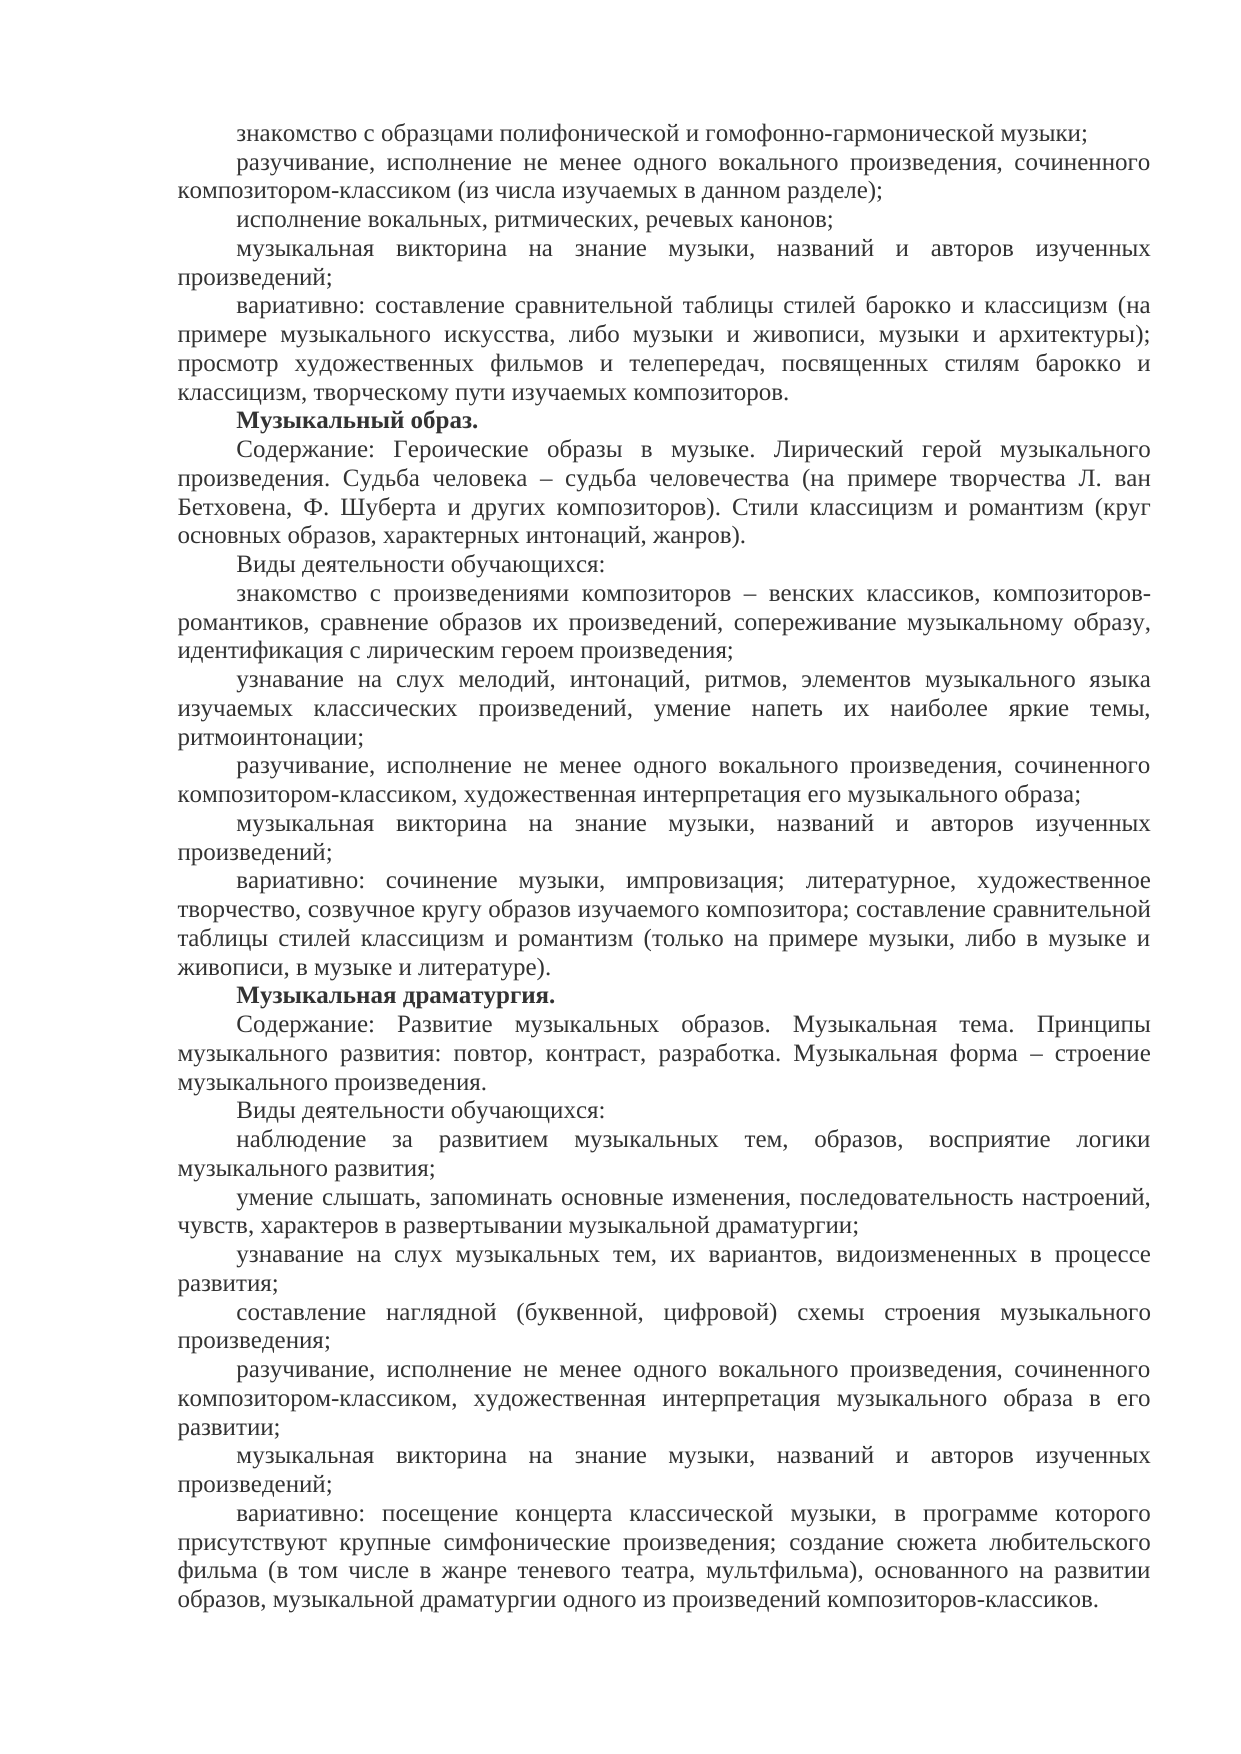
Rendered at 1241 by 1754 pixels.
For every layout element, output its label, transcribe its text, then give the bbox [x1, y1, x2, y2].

text Содержание: Развитие музыкальных образов. Музыкальная тема. Принципы музыкального развития: повтор, контраст, разработка. Музыкальная форма – строение музыкального произведения. [177, 1009, 1152, 1096]
text музыкальная викторина на знание музыки, названий и авторов изученных произведений; [177, 1441, 1152, 1498]
text разучивание, исполнение не менее одного вокального произведения, сочиненного композитором-классиком, художественная интерпретация музыкального образа в его развитии; [177, 1354, 1152, 1441]
text музыкальная викторина на знание музыки, названий и авторов изученных произведений; [177, 233, 1152, 291]
text вариативно: составление сравнительной таблицы стилей барокко и классицизм (на примере музыкального искусства, либо музыки и живописи, музыки и архитектуры); просмотр художественных фильмов и телепередач, посвященных стилям барокко и классицизм, творческому пути изучаемых композиторов. [177, 291, 1152, 406]
text исполнение вокальных, ритмических, речевых канонов; [177, 204, 1152, 233]
text составление наглядной (буквенной, цифровой) схемы строения музыкального произведения; [177, 1297, 1152, 1354]
text узнавание на слух музыкальных тем, их вариантов, видоизмененных в процессе развития; [177, 1239, 1152, 1297]
text вариативно: сочинение музыки, импровизация; литературное, художественное творчество, созвучное кругу образов изучаемого композитора; составление сравнительной таблицы стилей классицизм и романтизм (только на примере музыки, либо в музыке и живописи, в музыке и литературе). [177, 866, 1152, 981]
text Виды деятельности обучающихся: [177, 549, 1152, 578]
text Музыкальный образ. [177, 406, 1152, 434]
text Содержание: Героические образы в музыке. Лирический герой музыкального произведения. Судьба человека – судьба человечества (на примере творчества Л. ван Бетховена, Ф. Шуберта и других композиторов). Стили классицизм и романтизм (круг основных образов, характерных интонаций, жанров). [177, 434, 1152, 549]
text разучивание, исполнение не менее одного вокального произведения, сочиненного композитором-классиком, художественная интерпретация его музыкального образа; [177, 751, 1152, 808]
text Виды деятельности обучающихся: [177, 1096, 1152, 1124]
text музыкальная викторина на знание музыки, названий и авторов изученных произведений; [177, 808, 1152, 866]
text узнавание на слух мелодий, интонаций, ритмов, элементов музыкального языка изучаемых классических произведений, умение напеть их наиболее яркие темы, ритмоинтонации; [177, 664, 1152, 751]
text разучивание, исполнение не менее одного вокального произведения, сочиненного композитором-классиком (из числа изучаемых в данном разделе); [177, 147, 1152, 204]
text наблюдение за развитием музыкальных тем, образов, восприятие логики музыкального развития; [177, 1124, 1152, 1182]
text знакомство с произведениями композиторов – венских классиков, композиторов-романтиков, сравнение образов их произведений, сопереживание музыкальному образу, идентификация с лирическим героем произведения; [177, 578, 1152, 664]
text знакомство с образцами полифонической и гомофонно-гармонической музыки; [177, 118, 1152, 147]
text Музыкальная драматургия. [177, 981, 1152, 1009]
text умение слышать, запоминать основные изменения, последовательность настроений, чувств, характеров в развертывании музыкальной драматургии; [177, 1182, 1152, 1239]
text вариативно: посещение концерта классической музыки, в программе которого присутствуют крупные симфонические произведения; создание сюжета любительского фильма (в том числе в жанре теневого театра, мультфильма), основанного на развитии образов, музыкальной драматургии одного из произведений композиторов-классиков. [177, 1498, 1152, 1613]
